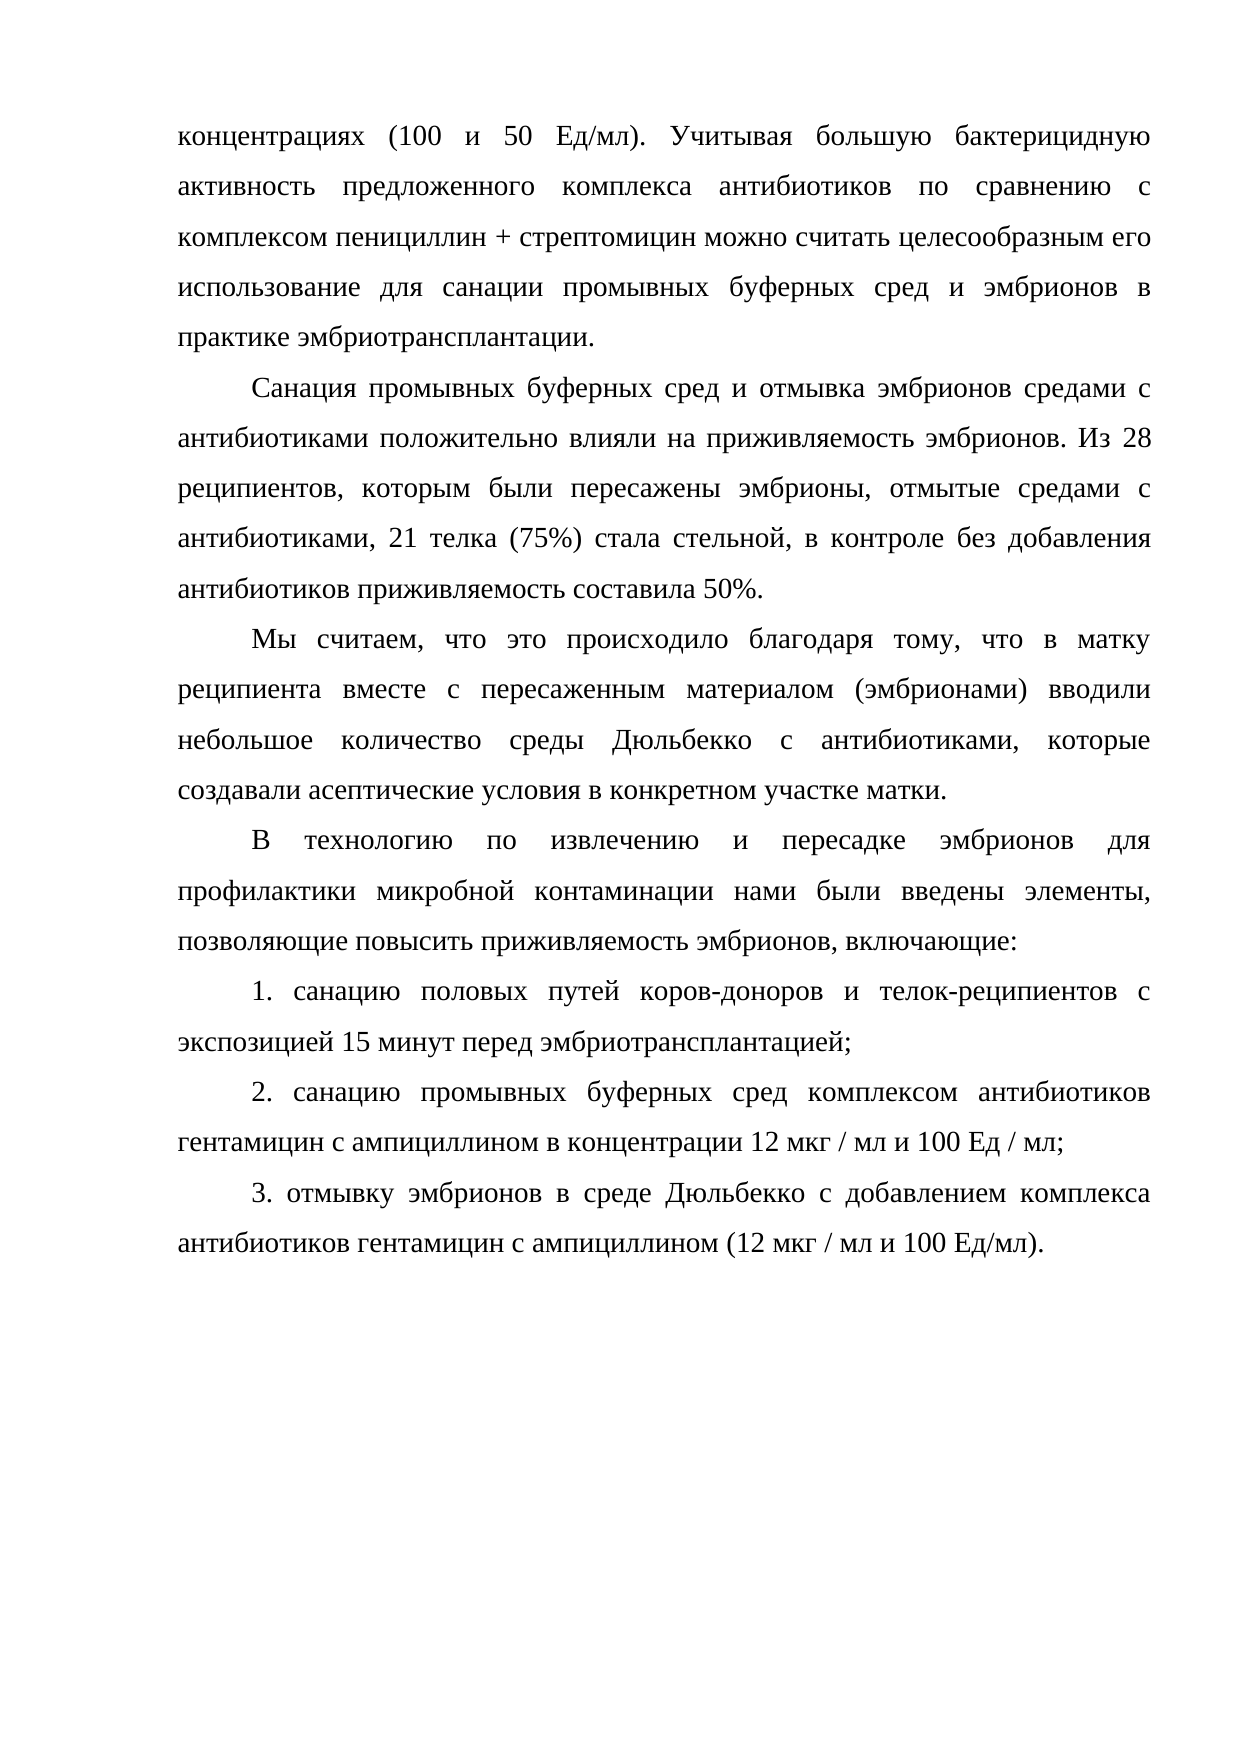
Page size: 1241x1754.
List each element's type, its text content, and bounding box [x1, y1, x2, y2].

text Мы считаем, что это происходило благодаря тому, что в матку реципиента вместе с пересаженным материалом (эмбрионами) вводили небольшое количество среды Дюльбекко с антибиотиками, которые создавали асептические условия в конкретном участке матки. [177, 621, 1152, 806]
text 3. отмывку эмбрионов в среде Дюльбекко с добавлением комплекса антибиотиков гентамицин с ампициллином (12 мкг / мл и 100 Ед/мл). [177, 1175, 1152, 1258]
text 2. санацию промывных буферных сред комплексом антибиотиков гентамицин с ампициллином в концентрации 12 мкг / мл и 100 Ед / мл; [177, 1074, 1152, 1158]
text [177, 118, 1152, 353]
text В технологию по извлечению и пересадке эмбрионов для профилактики микробной контаминации нами были введены элементы, позволяющие повысить приживляемость эмбрионов, включающие: [177, 822, 1152, 957]
text Санация промывных буферных сред и отмывка эмбрионов средами с антибиотиками положительно влияли на приживляемость эмбрионов. Из 28 реципиентов, которым были пересажены эмбрионы, отмытые средами с антибиотиками, 21 телка (75%) стала стельной, в контроле без добавления антибиотиков приживляемость составила 50%. [177, 370, 1152, 604]
text 1. санацию половых путей коров-доноров и телок-реципиентов с экспозицией 15 минут перед эмбриотрансплантацией; [177, 973, 1152, 1057]
